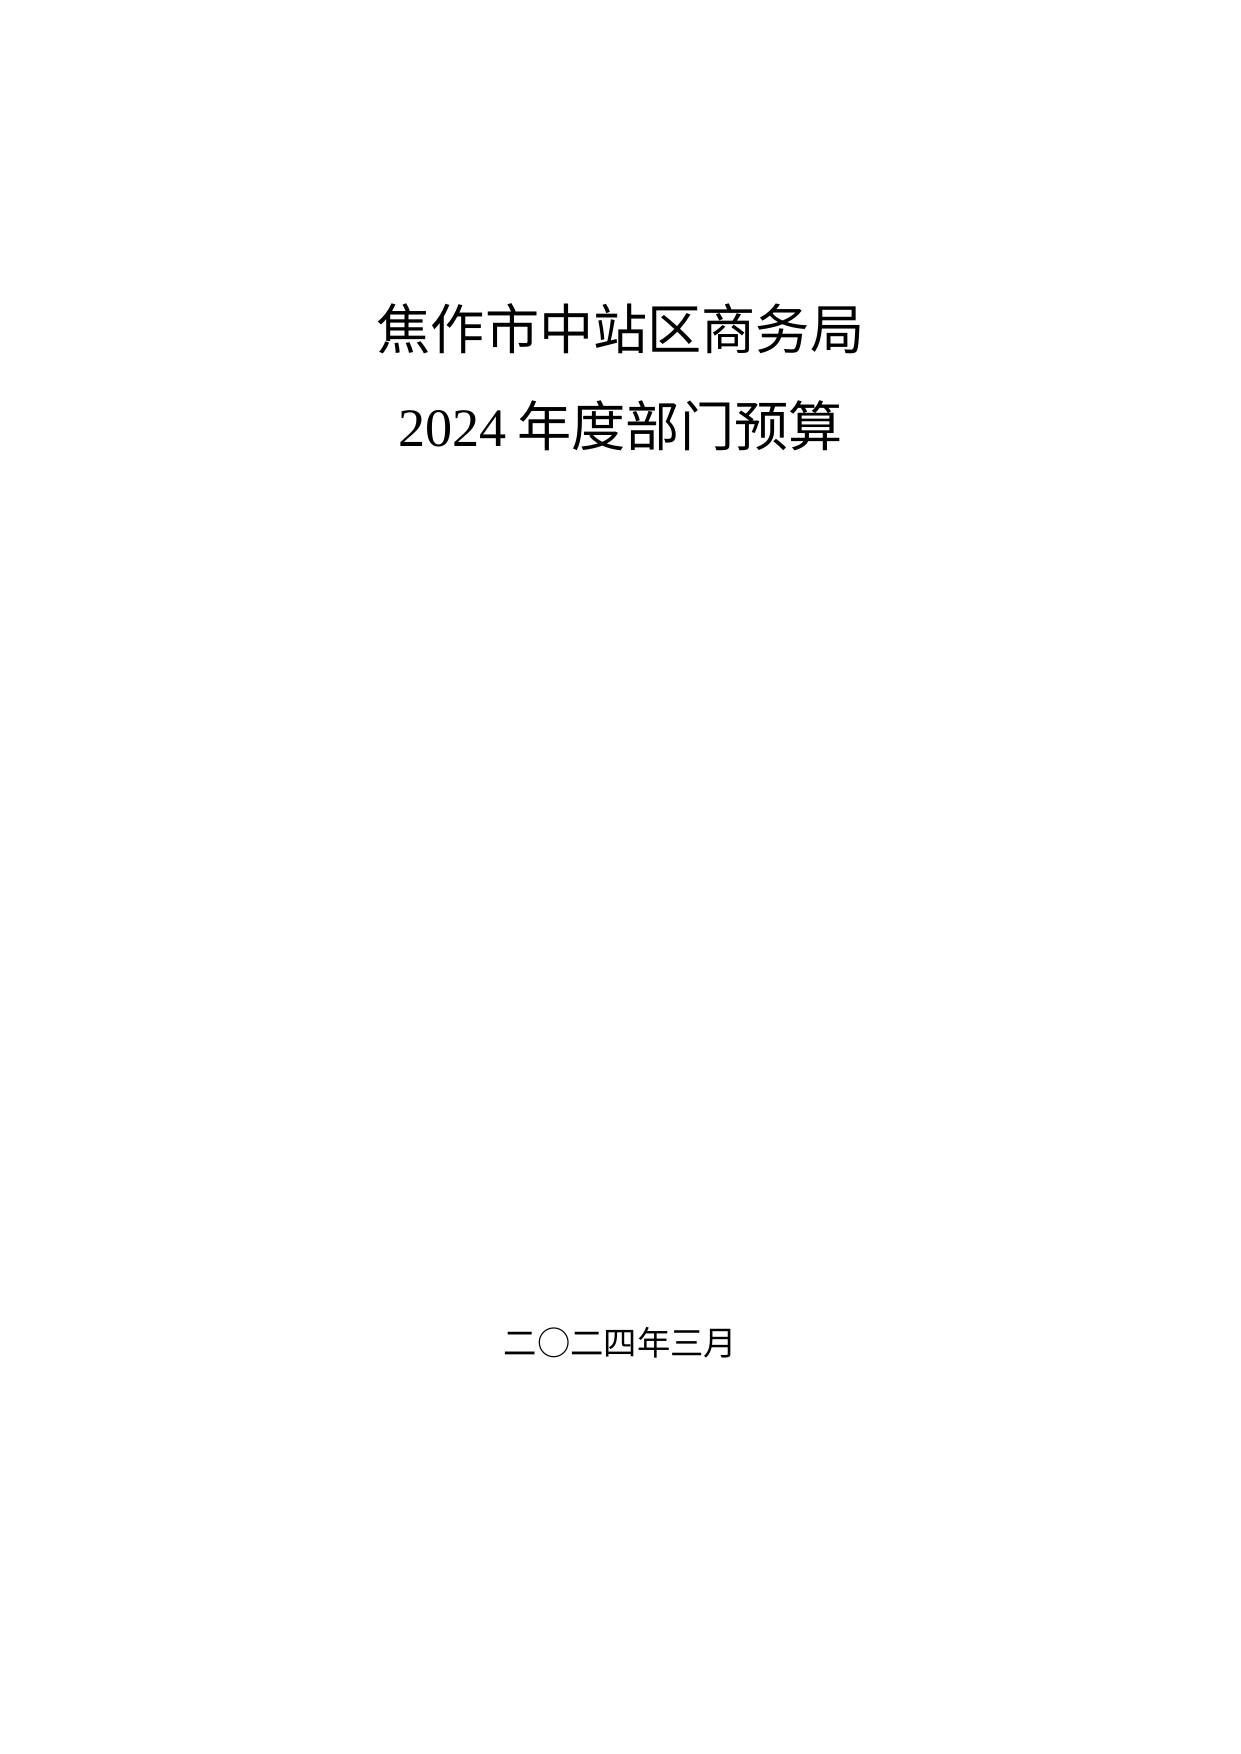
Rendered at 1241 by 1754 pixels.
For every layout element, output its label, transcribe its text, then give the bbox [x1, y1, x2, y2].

text 焦作市中站区商务局 [187, 277, 1053, 374]
text 二○二四年三月 [187, 1317, 1053, 1365]
text 2024年度部门预算 [187, 374, 1053, 472]
